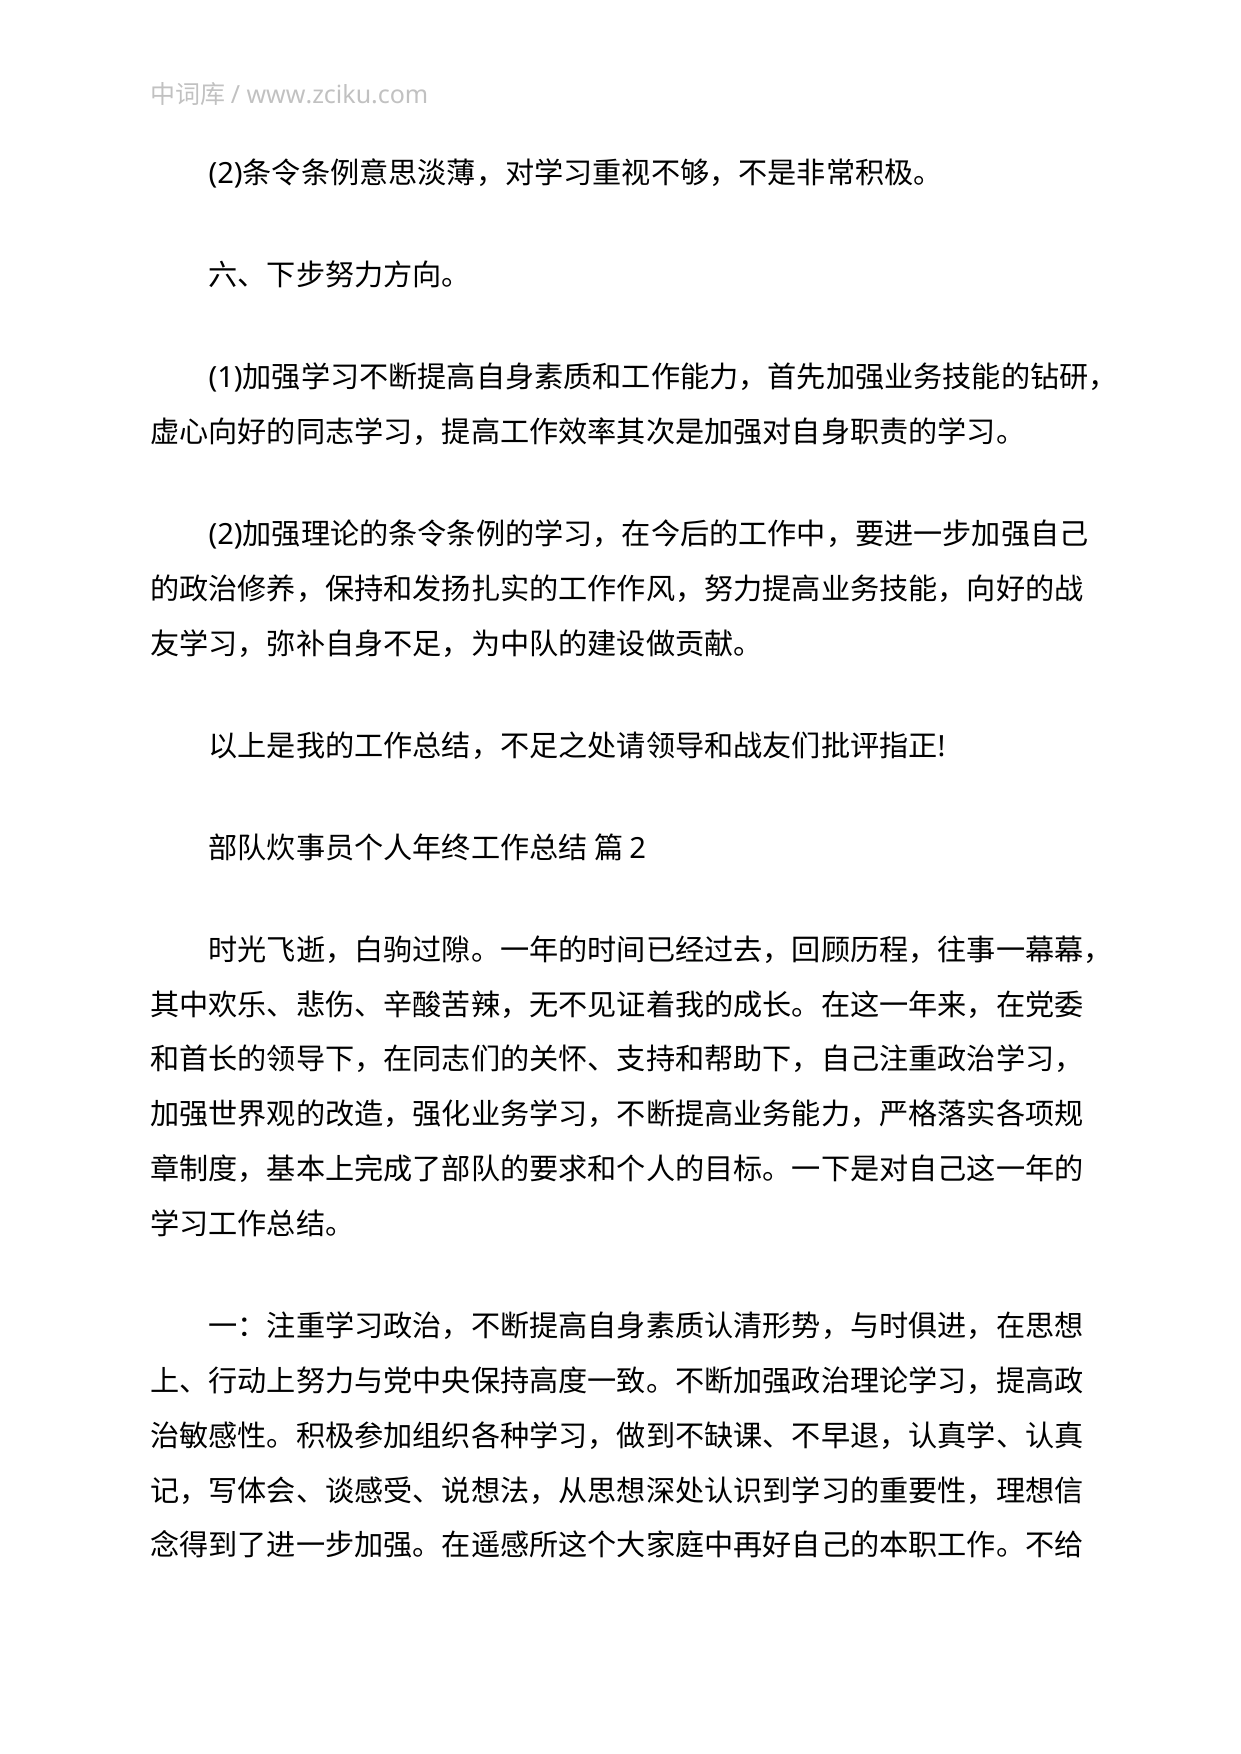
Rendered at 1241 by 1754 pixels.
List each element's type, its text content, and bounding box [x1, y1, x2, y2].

text (2)加强理论的条令条例的学习，在今后的工作中，要进一步加强自己的政治修养，保持和发扬扎实的工作作风，努力提高业务技能，向好的战友学习，弥补自身不足，为中队的建设做贡献。 [150, 511, 1090, 663]
text 六、下步努力方向。 [150, 252, 1090, 294]
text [150, 1302, 1090, 1564]
text (1)加强学习不断提高自身素质和工作能力，首先加强业务技能的钻研，虚心向好的同志学习，提高工作效率其次是加强对自身职责的学习。 [150, 354, 1090, 451]
text 部队炊事员个人年终工作总结 篇2 [150, 824, 1090, 867]
text 时光飞逝，白驹过隙。一年的时间已经过去，回顾历程，往事一幕幕，其中欢乐、悲伤、辛酸苦辣，无不见证着我的成长。在这一年来，在党委和首长的领导下，在同志们的关怀、支持和帮助下，自己注重政治学习，加强世界观的改造，强化业务学习，不断提高业务能力，严格落实各项规章制度，基本上完成了部队的要求和个人的目标。一下是对自己这一年的学习工作总结。 [150, 926, 1090, 1243]
text (2)条令条例意思淡薄，对学习重视不够，不是非常积极。 [150, 150, 1090, 192]
text 以上是我的工作总结，不足之处请领导和战友们批评指正! [150, 722, 1090, 764]
